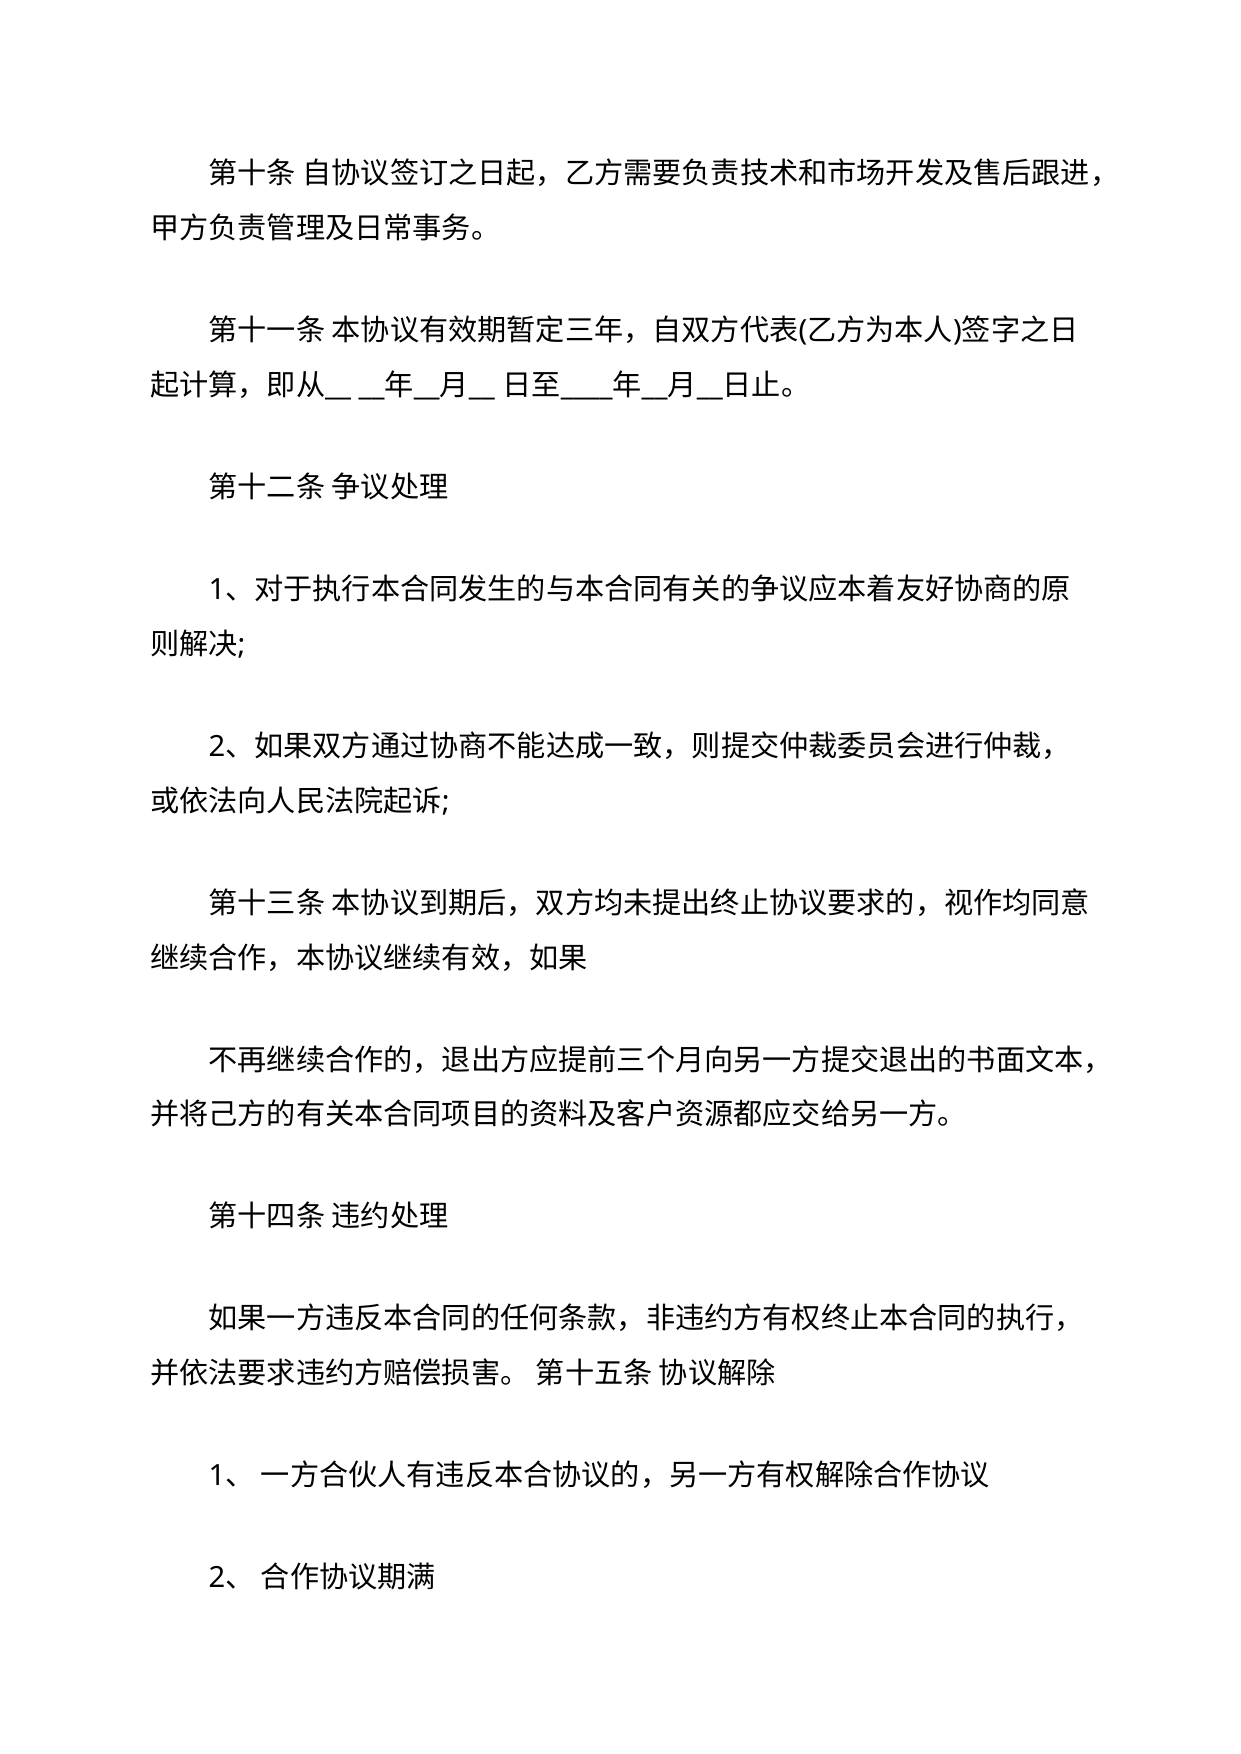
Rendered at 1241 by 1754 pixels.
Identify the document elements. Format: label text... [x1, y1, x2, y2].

text 第十四条 违约处理 [150, 1193, 1090, 1235]
text 不再继续合作的，退出方应提前三个月向另一方提交退出的书面文本，并将己方的有关本合同项目的资料及客户资源都应交给另一方。 [150, 1036, 1090, 1133]
text 第十二条 争议处理 [150, 464, 1090, 506]
text 第十三条 本协议到期后，双方均未提出终止协议要求的，视作均同意继续合作，本协议继续有效，如果 [150, 879, 1090, 977]
text 如果一方违反本合同的任何条款，非违约方有权终止本合同的执行，并依法要求违约方赔偿损害。 第十五条 协议解除 [150, 1294, 1090, 1392]
text 第十一条 本协议有效期暂定三年，自双方代表(乙方为本人)签字之日起计算，即从__ __年__月__ 日至____年__月__日止。 [150, 307, 1090, 404]
text 1、对于执行本合同发生的与本合同有关的争议应本着友好协商的原则解决; [150, 565, 1090, 663]
text 1、 一方合伙人有违反本合协议的，另一方有权解除合作协议 [150, 1451, 1090, 1493]
text 第十条 自协议签订之日起，乙方需要负责技术和市场开发及售后跟进，甲方负责管理及日常事务。 [150, 150, 1090, 247]
text 2、 合作协议期满 [150, 1553, 1090, 1596]
text 2、如果双方通过协商不能达成一致，则提交仲裁委员会进行仲裁，或依法向人民法院起诉; [150, 722, 1090, 820]
